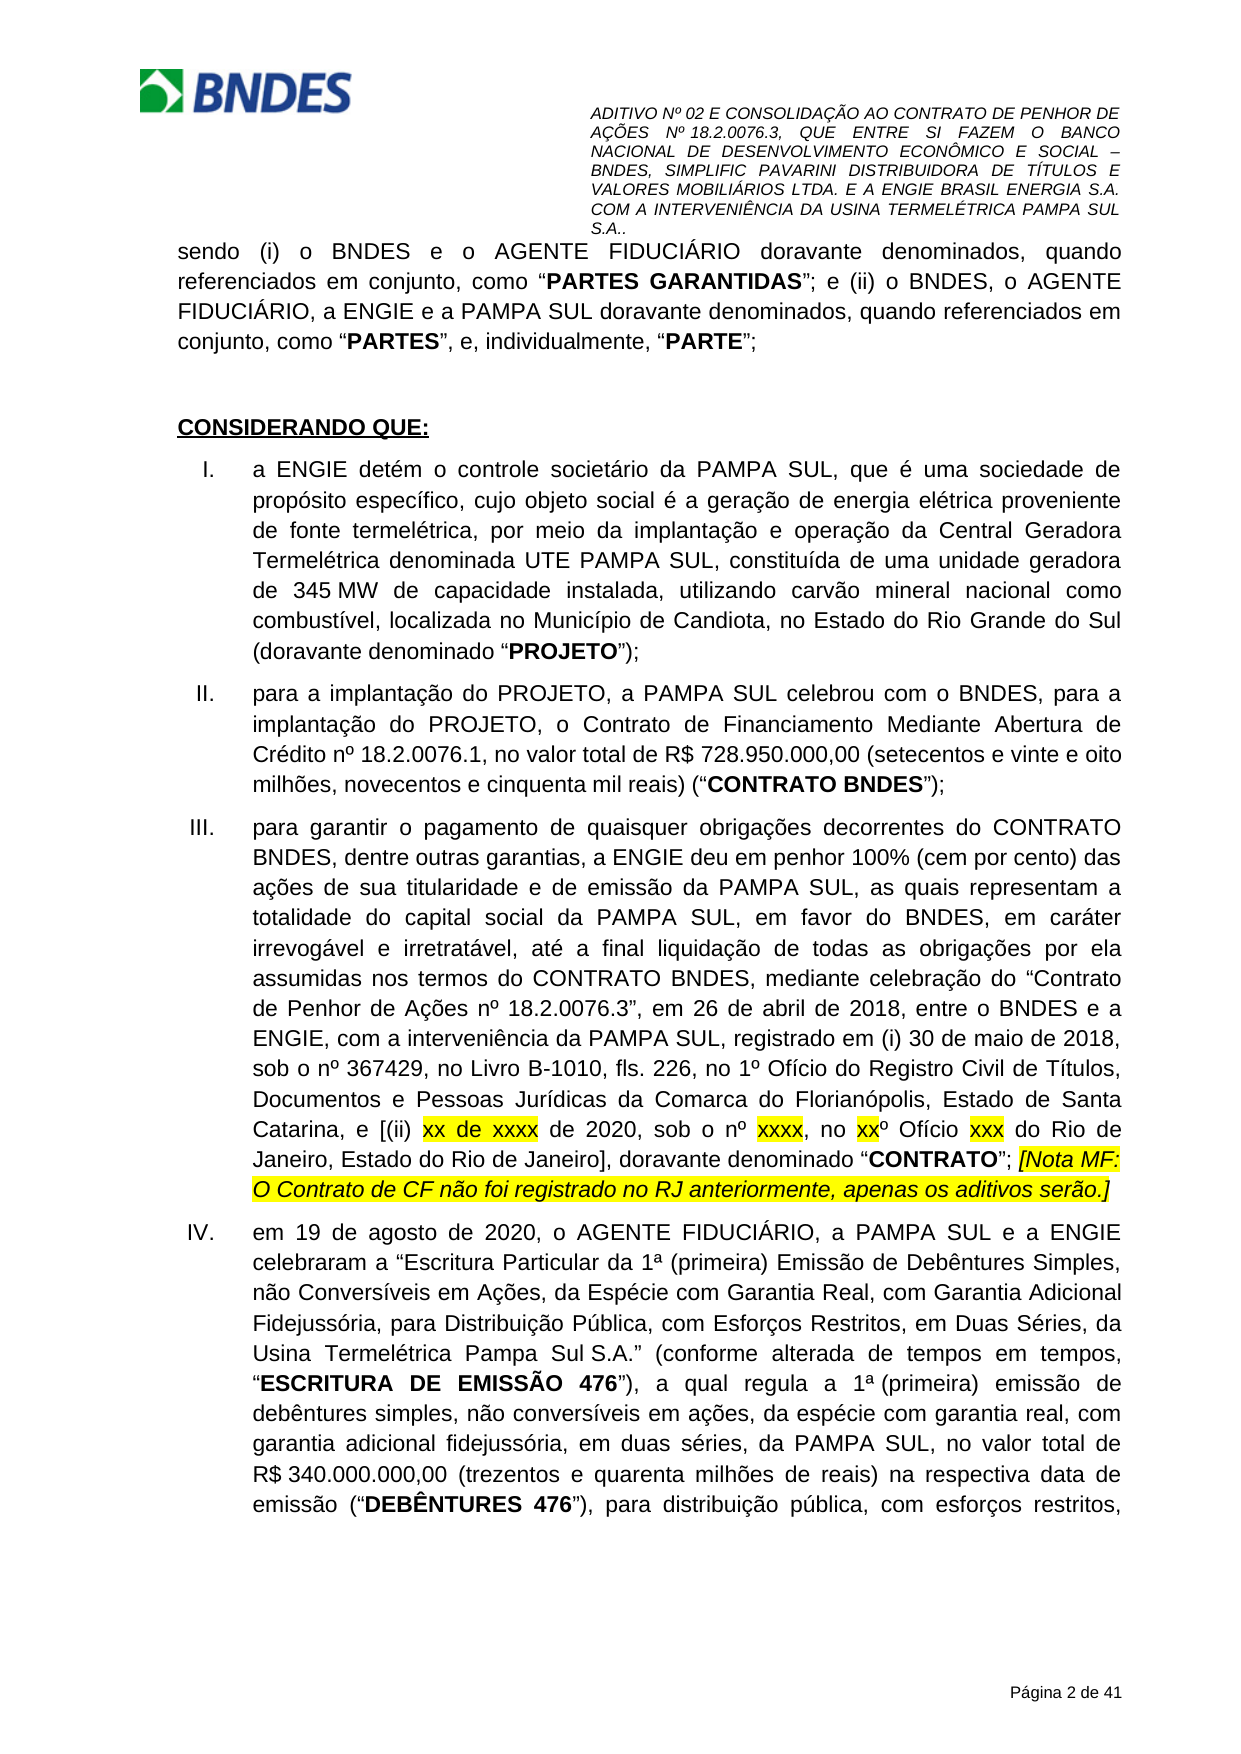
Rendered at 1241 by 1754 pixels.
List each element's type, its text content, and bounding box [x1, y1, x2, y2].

text sendo (i) o BNDES e o AGENTE FIDUCIÁRIO doravante denominados, quando referenciados em conjunto, como “PARTES GARANTIDAS”; e (ii) o BNDES, o AGENTE FIDUCIÁRIO, a ENGIE e a PAMPA SUL doravante denominados, quando referenciados em conjunto, como “PARTES”, e, individualmente, “PARTE”; [177, 238, 1122, 354]
picture [140, 69, 353, 115]
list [215, 1219, 1122, 1517]
list para a implantação do PROJETO, a PAMPA SUL celebrou com o BNDES, para a implantação do PROJETO, o Contrato de Financiamento Mediante Abertura de Crédito nº 18.2.0076.1, no valor total de R$ 728.950.000,00 (setecentos e vinte e oito milhões, novecentos e cinquenta mil reais) (“CONTRATO BNDES”); [215, 680, 1122, 797]
list para garantir o pagamento de quaisquer obrigações decorrentes do CONTRATO BNDES, dentre outras garantias, a ENGIE deu em penhor 100% (cem por cento) das ações de sua titularidade e de emissão da PAMPA SUL, as quais representam a totalidade do capital social da PAMPA SUL, em favor do BNDES, em caráter irrevogável e irretratável, até a final liquidação de todas as obrigações por ela assumidas nos termos do CONTRATO BNDES, mediante celebração do “Contrato de Penhor de Ações nº 18.2.0076.3”, em 26 de abril de 2018, entre o BNDES e a ENGIE, com a interveniência da PAMPA SUL, registrado em (i) 30 de maio de 2018, sob o nº 367429, no Livro B-1010, fls. 226, no 1º Ofício do Registro Civil de Títulos, Documentos e Pessoas Jurídicas da Comarca do Florianópolis, Estado de Santa Catarina, e [(ii) xx de xxxx de 2020, sob o nº xxxx, no xxº Ofício xxx do Rio de Janeiro, Estado do Rio de Janeiro], doravante denominado “CONTRATO”; [Nota MF: O Contrato de CF não foi registrado no RJ anteriormente, apenas os aditivos serão.] [215, 814, 1122, 1202]
list a ENGIE detém o controle societário da PAMPA SUL, que é uma sociedade de propósito específico, cujo objeto social é a geração de energia elétrica proveniente de fonte termelétrica, por meio da implantação e operação da Central Geradora Termelétrica denominada UTE PAMPA SUL, constituída de uma unidade geradora de 345 MW de capacidade instalada, utilizando carvão mineral nacional como combustível, localizada no Município de Candiota, no Estado do Rio Grande do Sul (doravante denominado “PROJETO”); [215, 456, 1122, 664]
text CONSIDERANDO QUE: [177, 414, 1122, 440]
